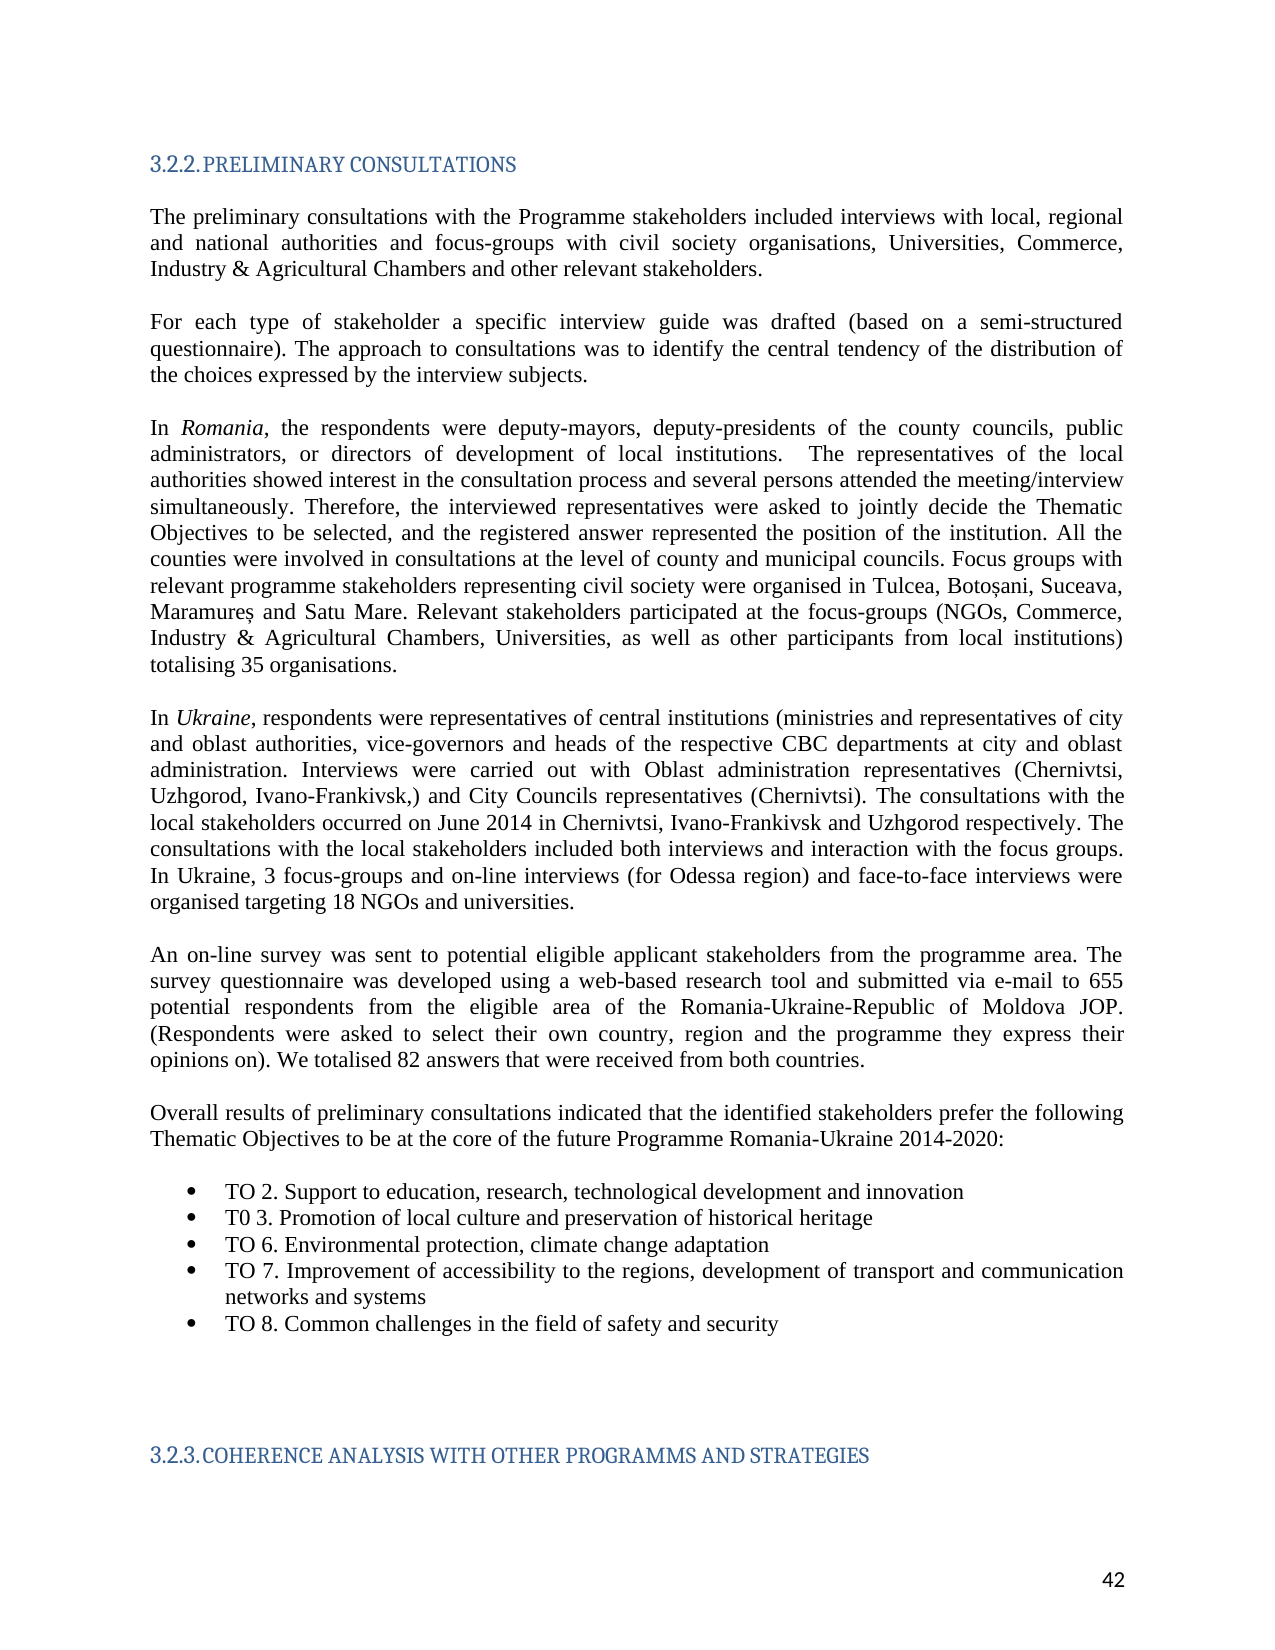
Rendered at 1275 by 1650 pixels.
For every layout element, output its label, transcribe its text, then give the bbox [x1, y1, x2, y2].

text The preliminary consultations with the Programme stakeholders included interviews with local, regional and national authorities and focus-groups with civil society organisations, Universities, Commerce, Industry & Agricultural Chambers and other relevant stakeholders. [150, 203, 1125, 282]
text In Romania, the respondents were deputy-mayors, deputy-presidents of the county councils, public administrators, or directors of development of local institutions. The representatives of the local authorities showed interest in the consultation process and several persons attended the meeting/interview simultaneously. Therefore, the interviewed representatives were asked to jointly decide the Thematic Objectives to be selected, and the registered answer represented the position of the institution. All the counties were involved in consultations at the level of county and municipal councils. Focus groups with relevant programme stakeholders representing civil society were organised in Tulcea, Botoșani, Suceava, Maramureș and Satu Mare. Relevant stakeholders participated at the focus-groups (NGOs, Commerce, Industry & Agricultural Chambers, Universities, as well as other participants from local institutions) totalising 35 organisations. [150, 414, 1125, 677]
text An on-line survey was sent to potential eligible applicant stakeholders from the programme area. The survey questionnaire was developed using a web-based research tool and submitted via e-mail to 655 potential respondents from the eligible area of the Romania-Ukraine-Republic of Moldova JOP. (Respondents were asked to select their own country, region and the programme they express their opinions on). We totalised 82 answers that were received from both countries. [150, 941, 1125, 1072]
subtitle PRELIMINARY CONSULTATIONS [150, 150, 1125, 179]
list TO 6. Environmental protection, climate change adaptation [187, 1231, 1125, 1257]
text Overall results of preliminary consultations indicated that the identified stakeholders prefer the following Thematic Objectives to be at the core of the future Programme Romania-Ukraine 2014-2020: [150, 1099, 1125, 1152]
list T0 3. Promotion of local culture and preservation of historical heritage [187, 1204, 1125, 1231]
text In Ukraine, respondents were representatives of central institutions (ministries and representatives of city and oblast authorities, vice-governors and heads of the respective CBC departments at city and oblast administration. Interviews were carried out with Oblast administration representatives (Chernivtsi, Uzhgorod, Ivano-Frankivsk,) and City Councils representatives (Chernivtsi). The consultations with the local stakeholders occurred on June 2014 in Chernivtsi, Ivano-Frankivsk and Uzhgorod respectively. The consultations with the local stakeholders included both interviews and interaction with the focus groups. In Ukraine, 3 focus-groups and on-line interviews (for Odessa region) and face-to-face interviews were organised targeting 18 NGOs and universities. [150, 703, 1125, 914]
list TO 8. Common challenges in the field of safety and security [187, 1310, 1125, 1336]
text For each type of stakeholder a specific interview guide was drafted (based on a semi-structured questionnaire). The approach to consultations was to identify the central tendency of the distribution of the choices expressed by the interview subjects. [150, 308, 1125, 387]
list TO 2. Support to education, research, technological development and innovation [187, 1178, 1125, 1204]
list TO 7. Improvement of accessibility to the regions, development of transport and communication networks and systems [187, 1257, 1125, 1310]
subtitle COHERENCE ANALYSIS WITH OTHER PROGRAMMS AND STRATEGIES [150, 1441, 1125, 1470]
